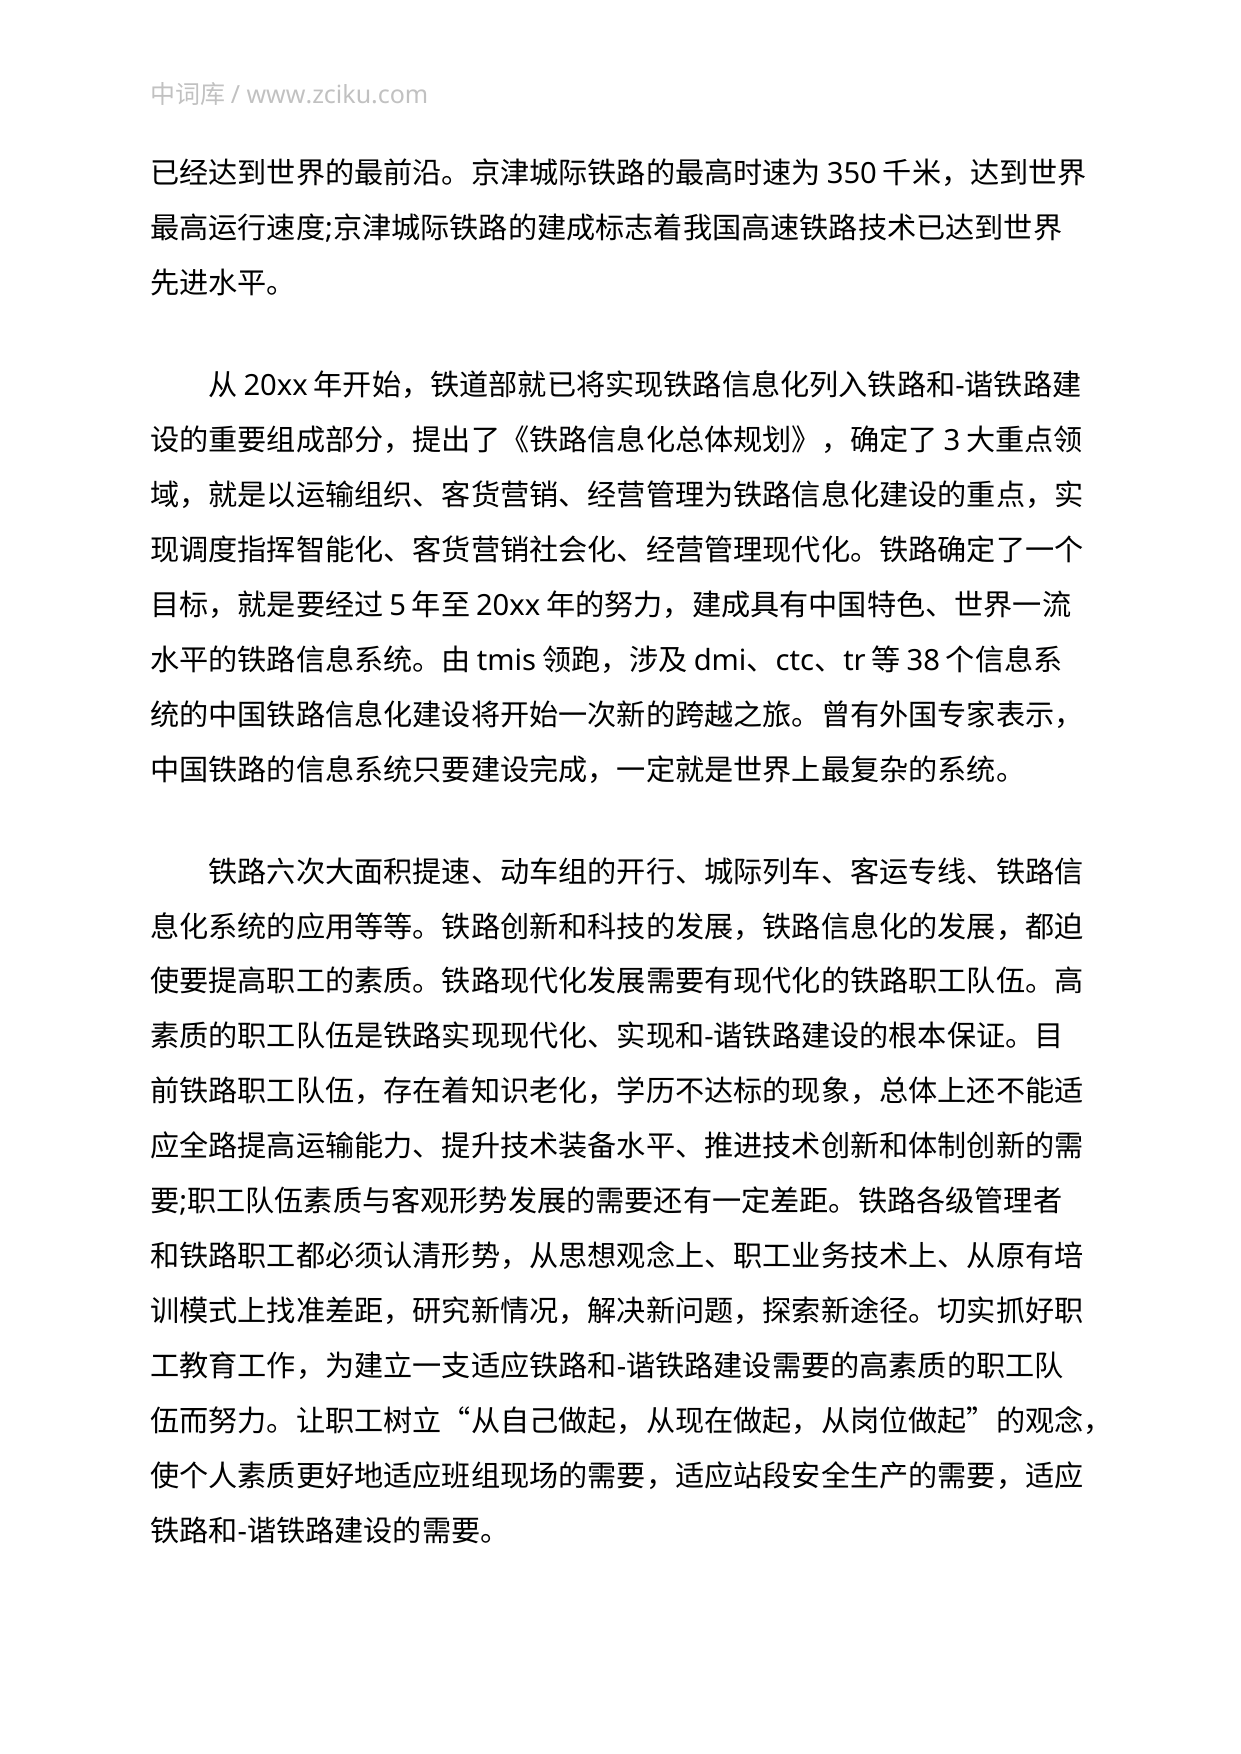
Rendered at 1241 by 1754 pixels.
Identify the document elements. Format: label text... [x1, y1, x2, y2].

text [150, 150, 1090, 302]
text 从20xx年开始，铁道部就已将实现铁路信息化列入铁路和-谐铁路建设的重要组成部分，提出了《铁路信息化总体规划》，确定了3大重点领域，就是以运输组织、客货营销、经营管理为铁路信息化建设的重点，实现调度指挥智能化、客货营销社会化、经营管理现代化。铁路确定了一个目标，就是要经过5年至20xx年的努力，建成具有中国特色、世界一流水平的铁路信息系统。由tmis领跑，涉及dmi、ctc、tr等38个信息系统的中国铁路信息化建设将开始一次新的跨越之旅。曾有外国专家表示，中国铁路的信息系统只要建设完成，一定就是世界上最复杂的系统。 [150, 362, 1090, 789]
text 铁路六次大面积提速、动车组的开行、城际列车、客运专线、铁路信息化系统的应用等等。铁路创新和科技的发展，铁路信息化的发展，都迫使要提高职工的素质。铁路现代化发展需要有现代化的铁路职工队伍。高素质的职工队伍是铁路实现现代化、实现和-谐铁路建设的根本保证。目前铁路职工队伍，存在着知识老化，学历不达标的现象，总体上还不能适应全路提高运输能力、提升技术装备水平、推进技术创新和体制创新的需要;职工队伍素质与客观形势发展的需要还有一定差距。铁路各级管理者和铁路职工都必须认清形势，从思想观念上、职工业务技术上、从原有培训模式上找准差距，研究新情况，解决新问题，探索新途径。切实抓好职工教育工作，为建立一支适应铁路和-谐铁路建设需要的高素质的职工队伍而努力。让职工树立“从自己做起，从现在做起，从岗位做起”的观念，使个人素质更好地适应班组现场的需要，适应站段安全生产的需要，适应铁路和-谐铁路建设的需要。 [150, 848, 1090, 1550]
